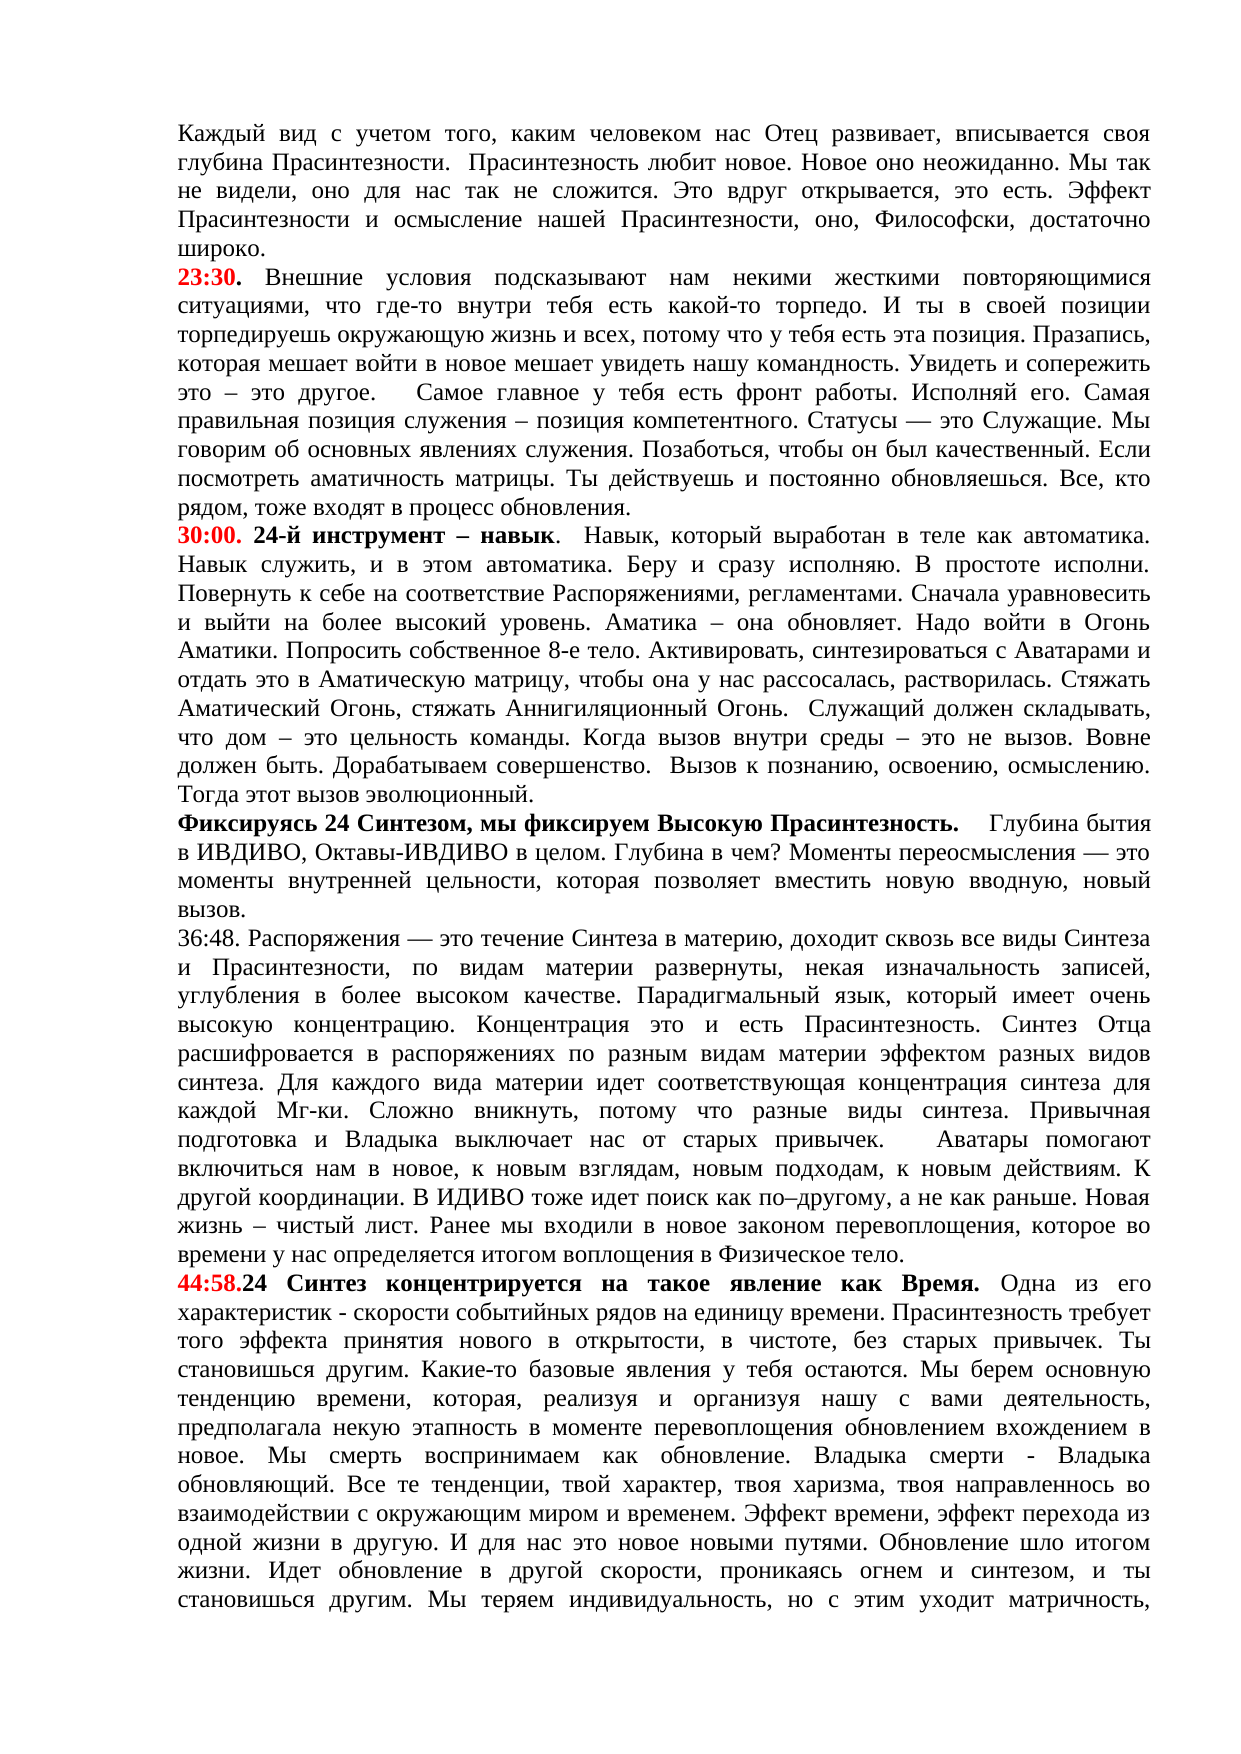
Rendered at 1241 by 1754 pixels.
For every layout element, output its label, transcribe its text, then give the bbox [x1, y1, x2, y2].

text 30:00. 24-й инструмент – навык. Навык, который выработан в теле как автоматика. Навык служить, и в этом автоматика. Беру и сразу исполняю. В простоте исполни. Повернуть к себе на соответствие Распоряжениями, регламентами. Сначала уравновесить и выйти на более высокий уровень. Аматика – она обновляет. Надо войти в Огонь Аматики. Попросить собственное 8-е тело. Активировать, синтезироваться с Аватарами и отдать это в Аматическую матрицу, чтобы она у нас рассосалась, растворилась. Стяжать Аматический Огонь, стяжать Аннигиляционный Огонь. Служащий должен складывать, что дом – это цельность команды. Когда вызов внутри среды – это не вызов. Вовне должен быть. Дорабатываем совершенство. Вызов к познанию, освоению, осмыслению. Тогда этот вызов эволюционный. [177, 521, 1152, 808]
text 23:30. Внешние условия подсказывают нам некими жесткими повторяющимися ситуациями, что где-то внутри тебя есть какой-то торпедо. И ты в своей позиции торпедируешь окружающую жизнь и всех, потому что у тебя есть эта позиция. Празапись, которая мешает войти в новое мешает увидеть нашу командность. Увидеть и сопережить это – это другое. Самое главное у тебя есть фронт работы. Исполняй его. Самая правильная позиция служения – позиция компетентного. Статусы — это Служащие. Мы говорим об основных явлениях служения. Позаботься, чтобы он был качественный. Если посмотреть аматичность матрицы. Ты действуешь и постоянно обновляешься. Все, кто рядом, тоже входят в процесс обновления. [177, 262, 1152, 521]
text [177, 118, 1152, 262]
text Фиксируясь 24 Синтезом, мы фиксируем Высокую Прасинтезность. Глубина бытия в ИВДИВО, Октавы-ИВДИВО в целом. Глубина в чем? Моменты переосмысления — это моменты внутренней цельности, которая позволяет вместить новую вводную, новый вызов. [177, 808, 1152, 923]
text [177, 1268, 1152, 1613]
text 36:48. Распоряжения — это течение Синтеза в материю, доходит сквозь все виды Синтеза и Прасинтезности, по видам материи развернуты, некая изначальность записей, углубления в более высоком качестве. Парадигмальный язык, который имеет очень высокую концентрацию. Концентрация это и есть Прасинтезность. Синтез Отца расшифровается в распоряжениях по разным видам материи эффектом разных видов синтеза. Для каждого вида материи идет соответствующая концентрация синтеза для каждой Мг-ки. Сложно вникнуть, потому что разные виды синтеза. Привычная подготовка и Владыка выключает нас от старых привычек. Аватары помогают включиться нам в новое, к новым взглядам, новым подходам, к новым действиям. К другой координации. В ИДИВО тоже идет поиск как по–другому, а не как раньше. Новая жизнь – чистый лист. Ранее мы входили в новое законом перевоплощения, которое во времени у нас определяется итогом воплощения в Физическое тело. [177, 923, 1152, 1268]
